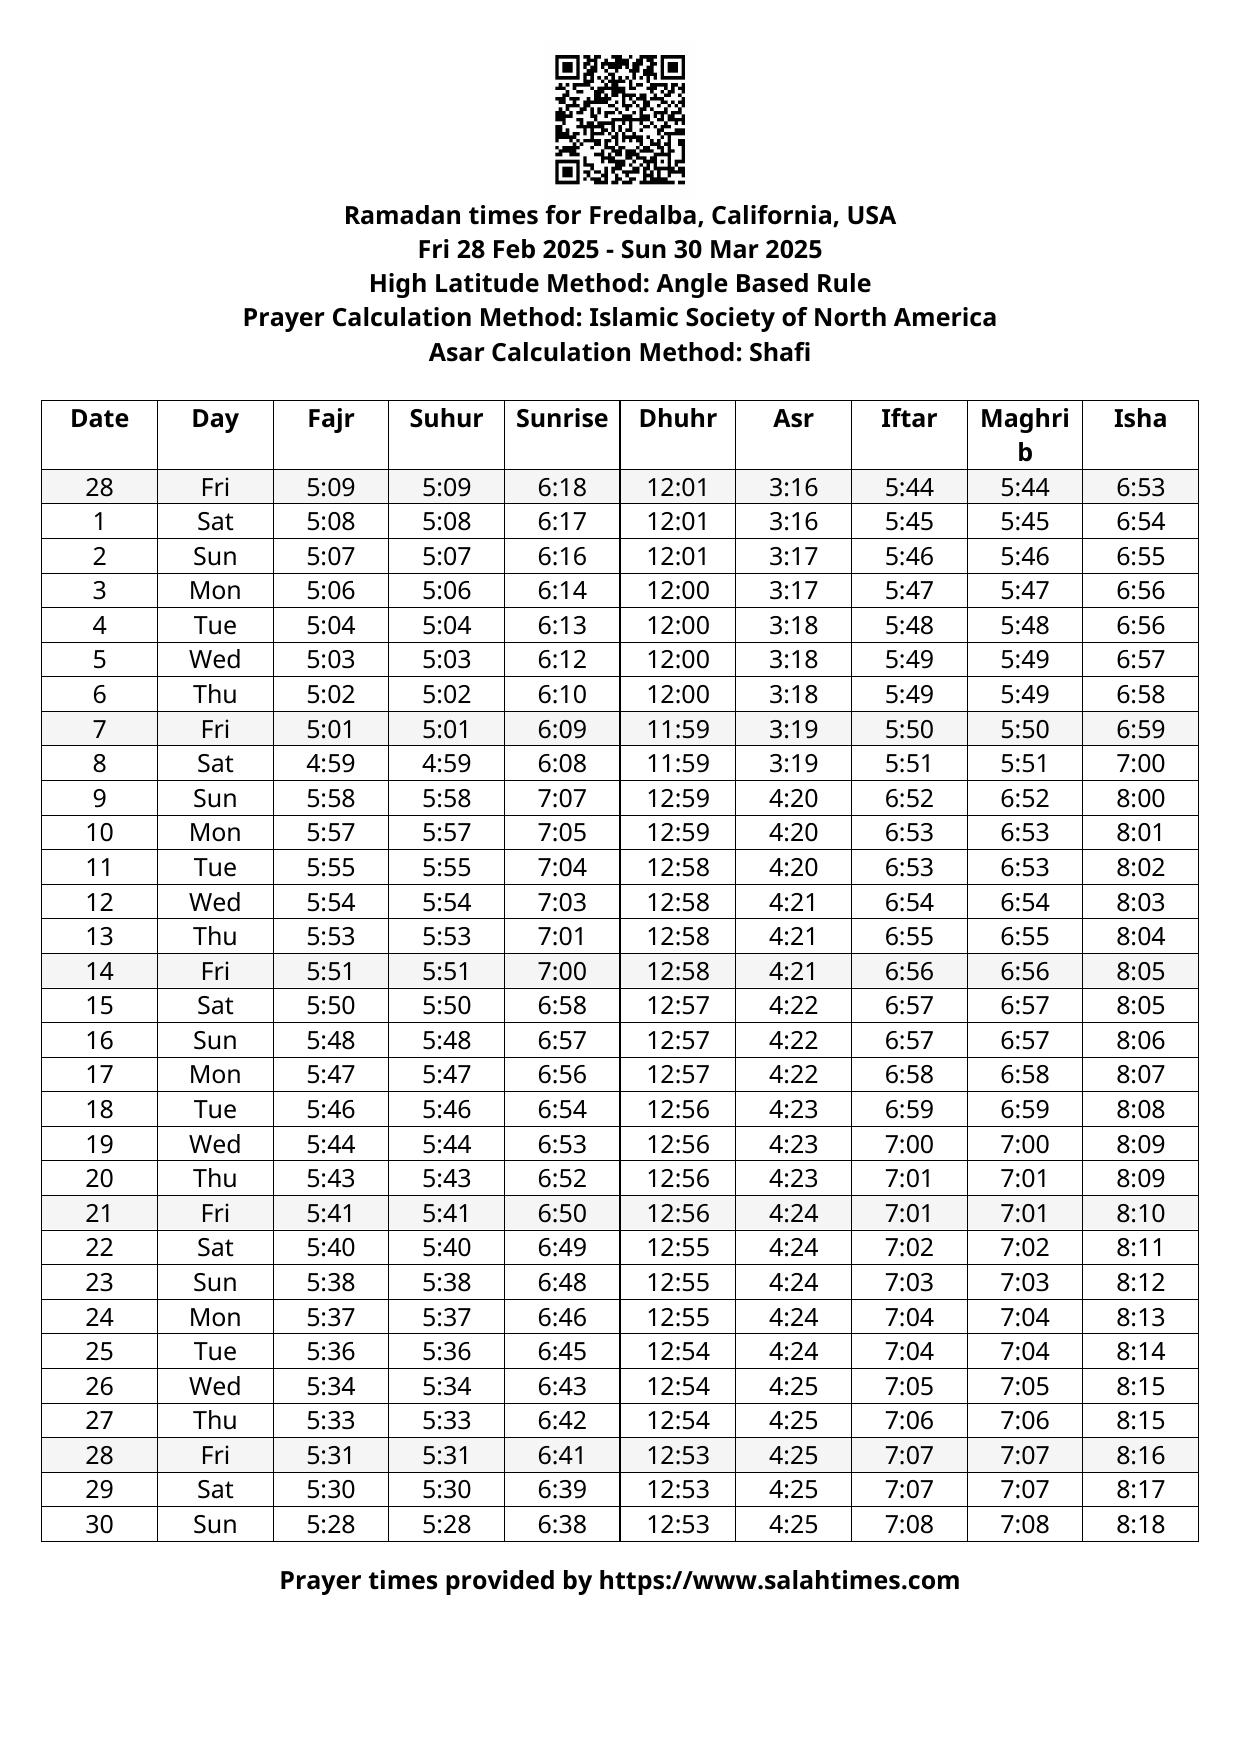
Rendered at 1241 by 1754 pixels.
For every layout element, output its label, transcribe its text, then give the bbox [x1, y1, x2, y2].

table_cell 11:59 [621, 746, 735, 780]
table_cell 23 [42, 1265, 157, 1299]
table_cell 5:44 [274, 1127, 388, 1160]
table_cell 6:56 [852, 954, 967, 987]
table_cell 8:12 [1083, 1265, 1198, 1299]
table_header Maghrib [968, 401, 1082, 469]
table_cell 12 [42, 885, 157, 918]
table_cell 3:17 [736, 574, 851, 607]
table_cell 5:36 [389, 1334, 504, 1368]
table_cell 5:50 [852, 712, 967, 745]
table_cell 6:57 [505, 1023, 619, 1057]
table_cell 4:23 [736, 1127, 851, 1160]
table_header Asr [736, 401, 851, 469]
table_cell 5:49 [968, 677, 1082, 711]
table_cell Wed [158, 1369, 273, 1402]
table_cell 5:54 [389, 885, 504, 918]
table_cell 4:23 [736, 1092, 851, 1126]
table_cell 7:00 [1083, 746, 1198, 780]
table_cell 6:54 [1083, 504, 1198, 538]
table_cell 5:37 [274, 1300, 388, 1333]
table_cell 5:50 [389, 989, 504, 1022]
table_cell 4 [42, 608, 157, 642]
table_cell 6:52 [852, 781, 967, 814]
table_cell 6:38 [505, 1507, 619, 1541]
table_cell 4:24 [736, 1196, 851, 1229]
table_cell 16 [42, 1023, 157, 1057]
table_cell 5:46 [852, 539, 967, 572]
table_cell 7:05 [852, 1369, 967, 1402]
table_cell 19 [42, 1127, 157, 1160]
table_cell 3 [42, 574, 157, 607]
table_cell 28 [42, 1438, 157, 1472]
table_cell 12:53 [621, 1507, 735, 1541]
table_cell 5:38 [274, 1265, 388, 1299]
table_cell 12:57 [621, 989, 735, 1022]
table_cell 5:09 [389, 470, 504, 503]
table_cell 4:59 [389, 746, 504, 780]
table_cell Fri [158, 954, 273, 987]
table_cell 8:01 [1083, 816, 1198, 849]
table_cell 7:05 [968, 1369, 1082, 1402]
table_cell 5:40 [389, 1231, 504, 1264]
table_cell 7:01 [968, 1161, 1082, 1195]
table_cell 7:07 [852, 1473, 967, 1506]
table_cell 6:52 [968, 781, 1082, 814]
table_cell 6:45 [505, 1334, 619, 1368]
table_cell 5:51 [389, 954, 504, 987]
table_cell 5:57 [274, 816, 388, 849]
table_cell 5:45 [968, 504, 1082, 538]
table_cell 4:22 [736, 989, 851, 1022]
table_cell 6:53 [1083, 470, 1198, 503]
table_cell Mon [158, 816, 273, 849]
table_cell Mon [158, 574, 273, 607]
table_cell 4:25 [736, 1404, 851, 1437]
table_cell 28 [42, 470, 157, 503]
table_header Isha [1083, 401, 1198, 469]
table_cell 3:19 [736, 712, 851, 745]
table_cell 3:19 [736, 746, 851, 780]
table_cell 5:01 [389, 712, 504, 745]
table_cell 4:25 [736, 1473, 851, 1506]
table_cell 6:55 [1083, 539, 1198, 572]
table_cell 5:58 [274, 781, 388, 814]
table_cell 6:58 [505, 989, 619, 1022]
table_cell 6:57 [968, 1023, 1082, 1057]
table_cell 12:00 [621, 574, 735, 607]
table_cell 5:58 [389, 781, 504, 814]
table_cell 6:17 [505, 504, 619, 538]
table_cell 8:11 [1083, 1231, 1198, 1264]
table_cell 7:06 [852, 1404, 967, 1437]
table_cell 12:00 [621, 608, 735, 642]
table_cell 6:58 [968, 1058, 1082, 1091]
table_cell 5:57 [389, 816, 504, 849]
table_cell Wed [158, 643, 273, 676]
table_cell 8:09 [1083, 1161, 1198, 1195]
table_cell 5:33 [389, 1404, 504, 1437]
table_cell 12:54 [621, 1334, 735, 1368]
table_cell 6:59 [1083, 712, 1198, 745]
table_cell 6:56 [505, 1058, 619, 1091]
table_cell 12:56 [621, 1161, 735, 1195]
table_cell 6:55 [852, 919, 967, 953]
table_cell 4:25 [736, 1507, 851, 1541]
table_cell 5:31 [274, 1438, 388, 1472]
table_cell 5:48 [389, 1023, 504, 1057]
table_cell 13 [42, 919, 157, 953]
table_cell 20 [42, 1161, 157, 1195]
table_cell 5:07 [274, 539, 388, 572]
table_cell 5:34 [389, 1369, 504, 1402]
table_cell Tue [158, 1334, 273, 1368]
table_cell 6:39 [505, 1473, 619, 1506]
table_cell 12:59 [621, 781, 735, 814]
table_cell 6:50 [505, 1196, 619, 1229]
table_cell Fri [158, 470, 273, 503]
table_cell 5:28 [389, 1507, 504, 1541]
table_cell Tue [158, 608, 273, 642]
table_cell 12:01 [621, 539, 735, 572]
table_cell 5:08 [389, 504, 504, 538]
table_cell 12:53 [621, 1473, 735, 1506]
table_cell 5:55 [274, 850, 388, 884]
text High Latitude Method: Angle Based Rule [42, 266, 1198, 300]
table_cell 1 [42, 504, 157, 538]
table_cell 12:55 [621, 1300, 735, 1333]
text Ramadan times for Fredalba, California, USA [42, 198, 1198, 232]
table_cell 15 [42, 989, 157, 1022]
table_cell 5 [42, 643, 157, 676]
table_cell 12:54 [621, 1369, 735, 1402]
table_cell 7 [42, 712, 157, 745]
table_cell 4:59 [274, 746, 388, 780]
table_cell 6:57 [1083, 643, 1198, 676]
table_cell 12:56 [621, 1127, 735, 1160]
table_cell 7:04 [852, 1334, 967, 1368]
table_cell Thu [158, 1161, 273, 1195]
table_cell Sat [158, 746, 273, 780]
table_cell 12:58 [621, 885, 735, 918]
table_cell 7:07 [852, 1438, 967, 1472]
table_cell 6:08 [505, 746, 619, 780]
table_cell 4:24 [736, 1265, 851, 1299]
table_cell 4:22 [736, 1058, 851, 1091]
table_cell 6:46 [505, 1300, 619, 1333]
table_header Date [42, 401, 157, 469]
table_cell 8:05 [1083, 989, 1198, 1022]
table_cell 5:48 [852, 608, 967, 642]
table_cell 5:51 [274, 954, 388, 987]
table_cell 4:23 [736, 1161, 851, 1195]
table_cell 30 [42, 1507, 157, 1541]
table_cell 9 [42, 781, 157, 814]
table_cell 12:01 [621, 504, 735, 538]
table_cell 5:44 [852, 470, 967, 503]
table_cell 29 [42, 1473, 157, 1506]
table_cell Sat [158, 1231, 273, 1264]
table_cell 6:43 [505, 1369, 619, 1402]
table_cell 5:41 [389, 1196, 504, 1229]
table_cell 26 [42, 1369, 157, 1402]
table_cell 5:50 [274, 989, 388, 1022]
table_cell 5:47 [389, 1058, 504, 1091]
table_cell 14 [42, 954, 157, 987]
table_cell 7:07 [505, 781, 619, 814]
table_cell 12:56 [621, 1196, 735, 1229]
table_cell 6:16 [505, 539, 619, 572]
table_cell 11:59 [621, 712, 735, 745]
table_cell 8:08 [1083, 1092, 1198, 1126]
table_cell 6:54 [968, 885, 1082, 918]
table_cell 7:04 [968, 1300, 1082, 1333]
table_cell 4:20 [736, 816, 851, 849]
table_cell 5:44 [389, 1127, 504, 1160]
table_cell 5:02 [274, 677, 388, 711]
table_cell 5:48 [968, 608, 1082, 642]
table_cell 5:45 [852, 504, 967, 538]
table_cell 6:12 [505, 643, 619, 676]
table_cell 8:06 [1083, 1023, 1198, 1057]
table_cell 6:41 [505, 1438, 619, 1472]
table_cell Wed [158, 885, 273, 918]
table_cell 12:55 [621, 1231, 735, 1264]
table_cell 4:21 [736, 919, 851, 953]
table_cell 5:53 [389, 919, 504, 953]
table_cell 7:00 [968, 1127, 1082, 1160]
table_cell 8:00 [1083, 781, 1198, 814]
table_cell 5:44 [968, 470, 1082, 503]
table_cell 5:50 [968, 712, 1082, 745]
table_cell 12:01 [621, 470, 735, 503]
table_cell 8:16 [1083, 1438, 1198, 1472]
table_cell 5:04 [389, 608, 504, 642]
table_cell 12:57 [621, 1058, 735, 1091]
table_cell 12:55 [621, 1265, 735, 1299]
table_cell 6:18 [505, 470, 619, 503]
table_cell 5:06 [274, 574, 388, 607]
table_cell 8:17 [1083, 1473, 1198, 1506]
table_cell 6:53 [968, 816, 1082, 849]
table_header Sunrise [505, 401, 619, 469]
table_cell 5:28 [274, 1507, 388, 1541]
table_cell 6:53 [852, 816, 967, 849]
table_cell 6:54 [852, 885, 967, 918]
table_cell 17 [42, 1058, 157, 1091]
table_cell 12:56 [621, 1092, 735, 1126]
picture [542, 41, 699, 198]
table_cell 6:57 [968, 989, 1082, 1022]
table_cell 5:03 [274, 643, 388, 676]
table_cell Sun [158, 1023, 273, 1057]
table_cell 5:49 [852, 643, 967, 676]
table_cell 3:17 [736, 539, 851, 572]
table_cell 6:57 [852, 989, 967, 1022]
table_cell 8:18 [1083, 1507, 1198, 1541]
table_cell 5:30 [274, 1473, 388, 1506]
table_cell 12:58 [621, 954, 735, 987]
table_cell 5:01 [274, 712, 388, 745]
table_cell 12:00 [621, 643, 735, 676]
table_cell 5:46 [968, 539, 1082, 572]
table_cell 12:58 [621, 850, 735, 884]
table_cell 6:42 [505, 1404, 619, 1437]
table_cell 3:16 [736, 470, 851, 503]
table_cell Thu [158, 919, 273, 953]
table_cell 5:51 [852, 746, 967, 780]
table_cell 7:04 [505, 850, 619, 884]
table_cell 8:15 [1083, 1369, 1198, 1402]
table_cell 8:07 [1083, 1058, 1198, 1091]
table_cell 4:25 [736, 1438, 851, 1472]
table_cell 7:01 [852, 1161, 967, 1195]
table_cell 6:53 [852, 850, 967, 884]
table_cell 7:00 [505, 954, 619, 987]
table_cell 5:43 [274, 1161, 388, 1195]
table_cell 5:49 [852, 677, 967, 711]
table_cell 8 [42, 746, 157, 780]
table_cell 7:02 [968, 1231, 1082, 1264]
table_cell Fri [158, 1196, 273, 1229]
table_header Day [158, 401, 273, 469]
table_header Dhuhr [621, 401, 735, 469]
table_cell 5:55 [389, 850, 504, 884]
table_cell 5:47 [968, 574, 1082, 607]
table_cell 22 [42, 1231, 157, 1264]
table_cell 8:10 [1083, 1196, 1198, 1229]
table_cell 7:07 [968, 1438, 1082, 1472]
table_cell 5:06 [389, 574, 504, 607]
text Prayer Calculation Method: Islamic Society of North America [42, 300, 1198, 334]
table_cell 5:46 [274, 1092, 388, 1126]
table_cell 3:18 [736, 677, 851, 711]
table_cell 5:40 [274, 1231, 388, 1264]
table_cell 7:04 [852, 1300, 967, 1333]
table_cell Tue [158, 850, 273, 884]
table_cell Sun [158, 1265, 273, 1299]
table_cell 4:24 [736, 1334, 851, 1368]
table_cell 5:38 [389, 1265, 504, 1299]
table_cell 5:33 [274, 1404, 388, 1437]
table_cell 5:36 [274, 1334, 388, 1368]
table_cell 7:01 [968, 1196, 1082, 1229]
table_cell 8:14 [1083, 1334, 1198, 1368]
table_cell Fri [158, 1438, 273, 1472]
table_cell 5:30 [389, 1473, 504, 1506]
table_cell 5:09 [274, 470, 388, 503]
table_cell Sat [158, 989, 273, 1022]
table_cell Fri [158, 712, 273, 745]
table_cell Sun [158, 1507, 273, 1541]
table_cell 6:49 [505, 1231, 619, 1264]
table_cell 7:08 [852, 1507, 967, 1541]
table_cell 6:58 [852, 1058, 967, 1091]
table_cell 5:54 [274, 885, 388, 918]
table_cell 5:47 [274, 1058, 388, 1091]
table_cell 8:13 [1083, 1300, 1198, 1333]
table_cell 6:52 [505, 1161, 619, 1195]
table_cell 8:15 [1083, 1404, 1198, 1437]
table_cell 27 [42, 1404, 157, 1437]
table_cell 5:49 [968, 643, 1082, 676]
table_cell 8:02 [1083, 850, 1198, 884]
table_cell 5:37 [389, 1300, 504, 1333]
table_cell 5:02 [389, 677, 504, 711]
table_cell 5:43 [389, 1161, 504, 1195]
table_cell 5:51 [968, 746, 1082, 780]
table_cell 4:24 [736, 1231, 851, 1264]
table_cell 12:54 [621, 1404, 735, 1437]
text Asar Calculation Method: Shafi [42, 334, 1198, 368]
table_header Fajr [274, 401, 388, 469]
table_cell 6:14 [505, 574, 619, 607]
table_cell 12:58 [621, 919, 735, 953]
table_header Suhur [389, 401, 504, 469]
table_cell 6:48 [505, 1265, 619, 1299]
table_cell Sat [158, 1473, 273, 1506]
table_cell 11 [42, 850, 157, 884]
table_cell 7:01 [852, 1196, 967, 1229]
table_cell 6:57 [852, 1023, 967, 1057]
table_cell Tue [158, 1092, 273, 1126]
table_cell 6:56 [1083, 608, 1198, 642]
table_cell 4:24 [736, 1300, 851, 1333]
table_cell Wed [158, 1127, 273, 1160]
text Prayer times provided by https://www.salahtimes.com [42, 1563, 1198, 1597]
table_cell 5:41 [274, 1196, 388, 1229]
table_cell 4:21 [736, 885, 851, 918]
table_cell 3:16 [736, 504, 851, 538]
table_cell Mon [158, 1058, 273, 1091]
table_cell Mon [158, 1300, 273, 1333]
table_cell Sat [158, 504, 273, 538]
table_cell 3:18 [736, 643, 851, 676]
table_header Iftar [852, 401, 967, 469]
table_cell 7:00 [852, 1127, 967, 1160]
table_cell 25 [42, 1334, 157, 1368]
table_cell 7:01 [505, 919, 619, 953]
table_cell 18 [42, 1092, 157, 1126]
table_cell 12:53 [621, 1438, 735, 1472]
table_cell 5:31 [389, 1438, 504, 1472]
table_cell 6:59 [852, 1092, 967, 1126]
table_cell 8:05 [1083, 954, 1198, 987]
table_cell 6:53 [505, 1127, 619, 1160]
table_cell 12:00 [621, 677, 735, 711]
table_cell 7:07 [968, 1473, 1082, 1506]
table_cell Thu [158, 1404, 273, 1437]
table_cell 7:06 [968, 1404, 1082, 1437]
table_cell 6:58 [1083, 677, 1198, 711]
table_cell 6:54 [505, 1092, 619, 1126]
table_cell 7:04 [968, 1334, 1082, 1368]
table_cell 6 [42, 677, 157, 711]
table_cell 2 [42, 539, 157, 572]
table_cell 7:03 [852, 1265, 967, 1299]
table_cell 10 [42, 816, 157, 849]
table_cell 5:48 [274, 1023, 388, 1057]
table_cell 7:02 [852, 1231, 967, 1264]
table_cell 4:22 [736, 1023, 851, 1057]
table_cell 6:56 [1083, 574, 1198, 607]
table_cell 6:13 [505, 608, 619, 642]
table_cell 12:57 [621, 1023, 735, 1057]
table_cell 7:08 [968, 1507, 1082, 1541]
table_cell 5:03 [389, 643, 504, 676]
table_cell 5:47 [852, 574, 967, 607]
table_cell 8:03 [1083, 885, 1198, 918]
table_cell 5:53 [274, 919, 388, 953]
table_cell 6:10 [505, 677, 619, 711]
table_cell 7:05 [505, 816, 619, 849]
table_cell 4:20 [736, 850, 851, 884]
table_cell 3:18 [736, 608, 851, 642]
table_cell 12:59 [621, 816, 735, 849]
table_cell 5:04 [274, 608, 388, 642]
table_cell 4:20 [736, 781, 851, 814]
table_cell 8:09 [1083, 1127, 1198, 1160]
table_cell 6:55 [968, 919, 1082, 953]
table_cell 5:46 [389, 1092, 504, 1126]
table_cell 6:09 [505, 712, 619, 745]
table_cell 7:03 [505, 885, 619, 918]
table_cell Sun [158, 781, 273, 814]
table_cell 6:56 [968, 954, 1082, 987]
table_cell 4:21 [736, 954, 851, 987]
table_cell 4:25 [736, 1369, 851, 1402]
table_cell Thu [158, 677, 273, 711]
table_cell 21 [42, 1196, 157, 1229]
table_cell 5:34 [274, 1369, 388, 1402]
text Fri 28 Feb 2025 - Sun 30 Mar 2025 [42, 232, 1198, 266]
table_cell 6:53 [968, 850, 1082, 884]
table_cell 5:07 [389, 539, 504, 572]
table_cell 6:59 [968, 1092, 1082, 1126]
table_cell 8:04 [1083, 919, 1198, 953]
table_cell Sun [158, 539, 273, 572]
table_cell 7:03 [968, 1265, 1082, 1299]
table_cell 24 [42, 1300, 157, 1333]
table_cell 5:08 [274, 504, 388, 538]
